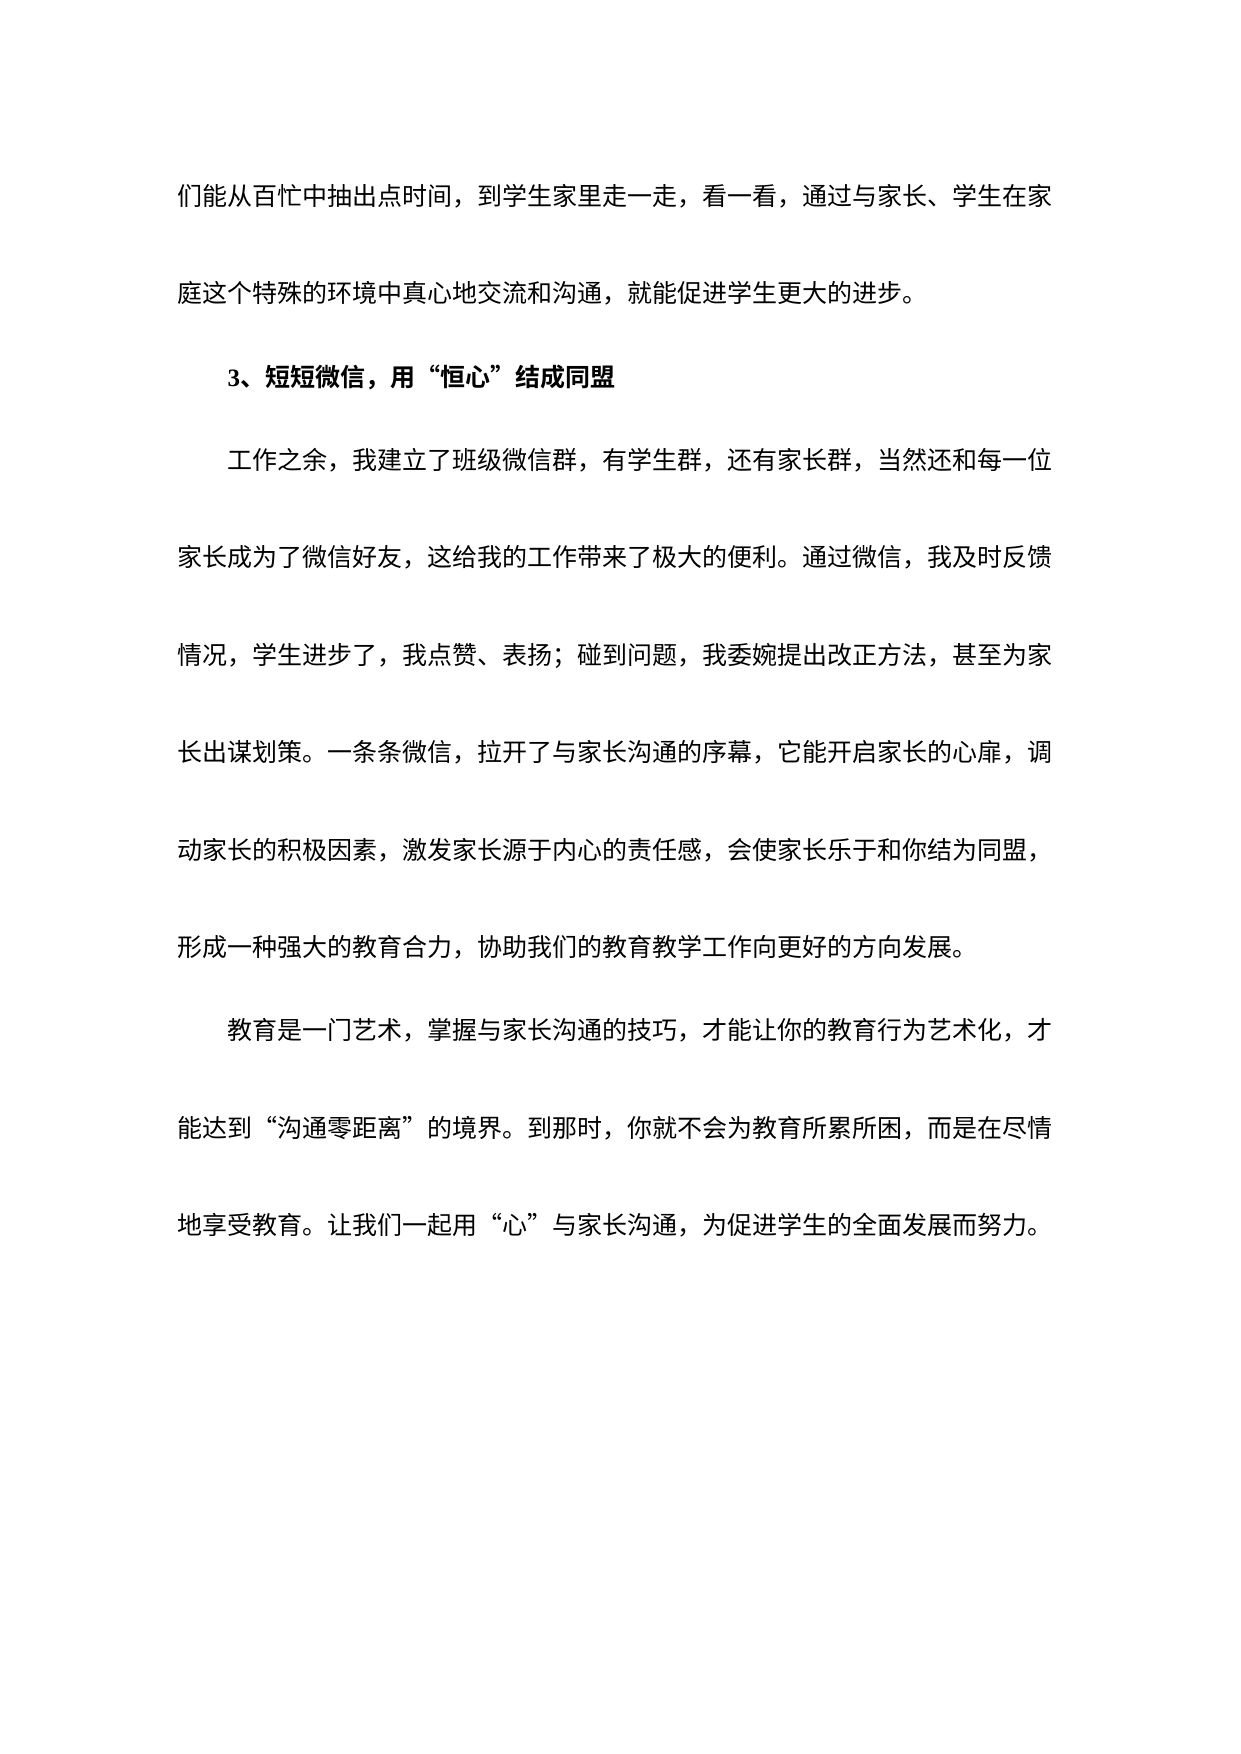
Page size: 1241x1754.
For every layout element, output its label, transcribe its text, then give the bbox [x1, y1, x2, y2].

text 3、短短微信，用“恒心”结成同盟 [177, 343, 1063, 408]
text 工作之余，我建立了班级微信群，有学生群，还有家长群，当然还和每一位家长成为了微信好友，这给我的工作带来了极大的便利。通过微信，我及时反馈情况，学生进步了，我点赞、表扬；碰到问题，我委婉提出改正方法，甚至为家长出谋划策。一条条微信，拉开了与家长沟通的序幕，它能开启家长的心扉，调动家长的积极因素，激发家长源于内心的责任感，会使家长乐于和你结为同盟，形成一种强大的教育合力，协助我们的教育教学工作向更好的方向发展。 [177, 426, 1063, 978]
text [177, 162, 1063, 324]
text 教育是一门艺术，掌握与家长沟通的技巧，才能让你的教育行为艺术化，才能达到“沟通零距离”的境界。到那时，你就不会为教育所累所困，而是在尽情地享受教育。让我们一起用“心”与家长沟通，为促进学生的全面发展而努力。 [177, 996, 1063, 1256]
